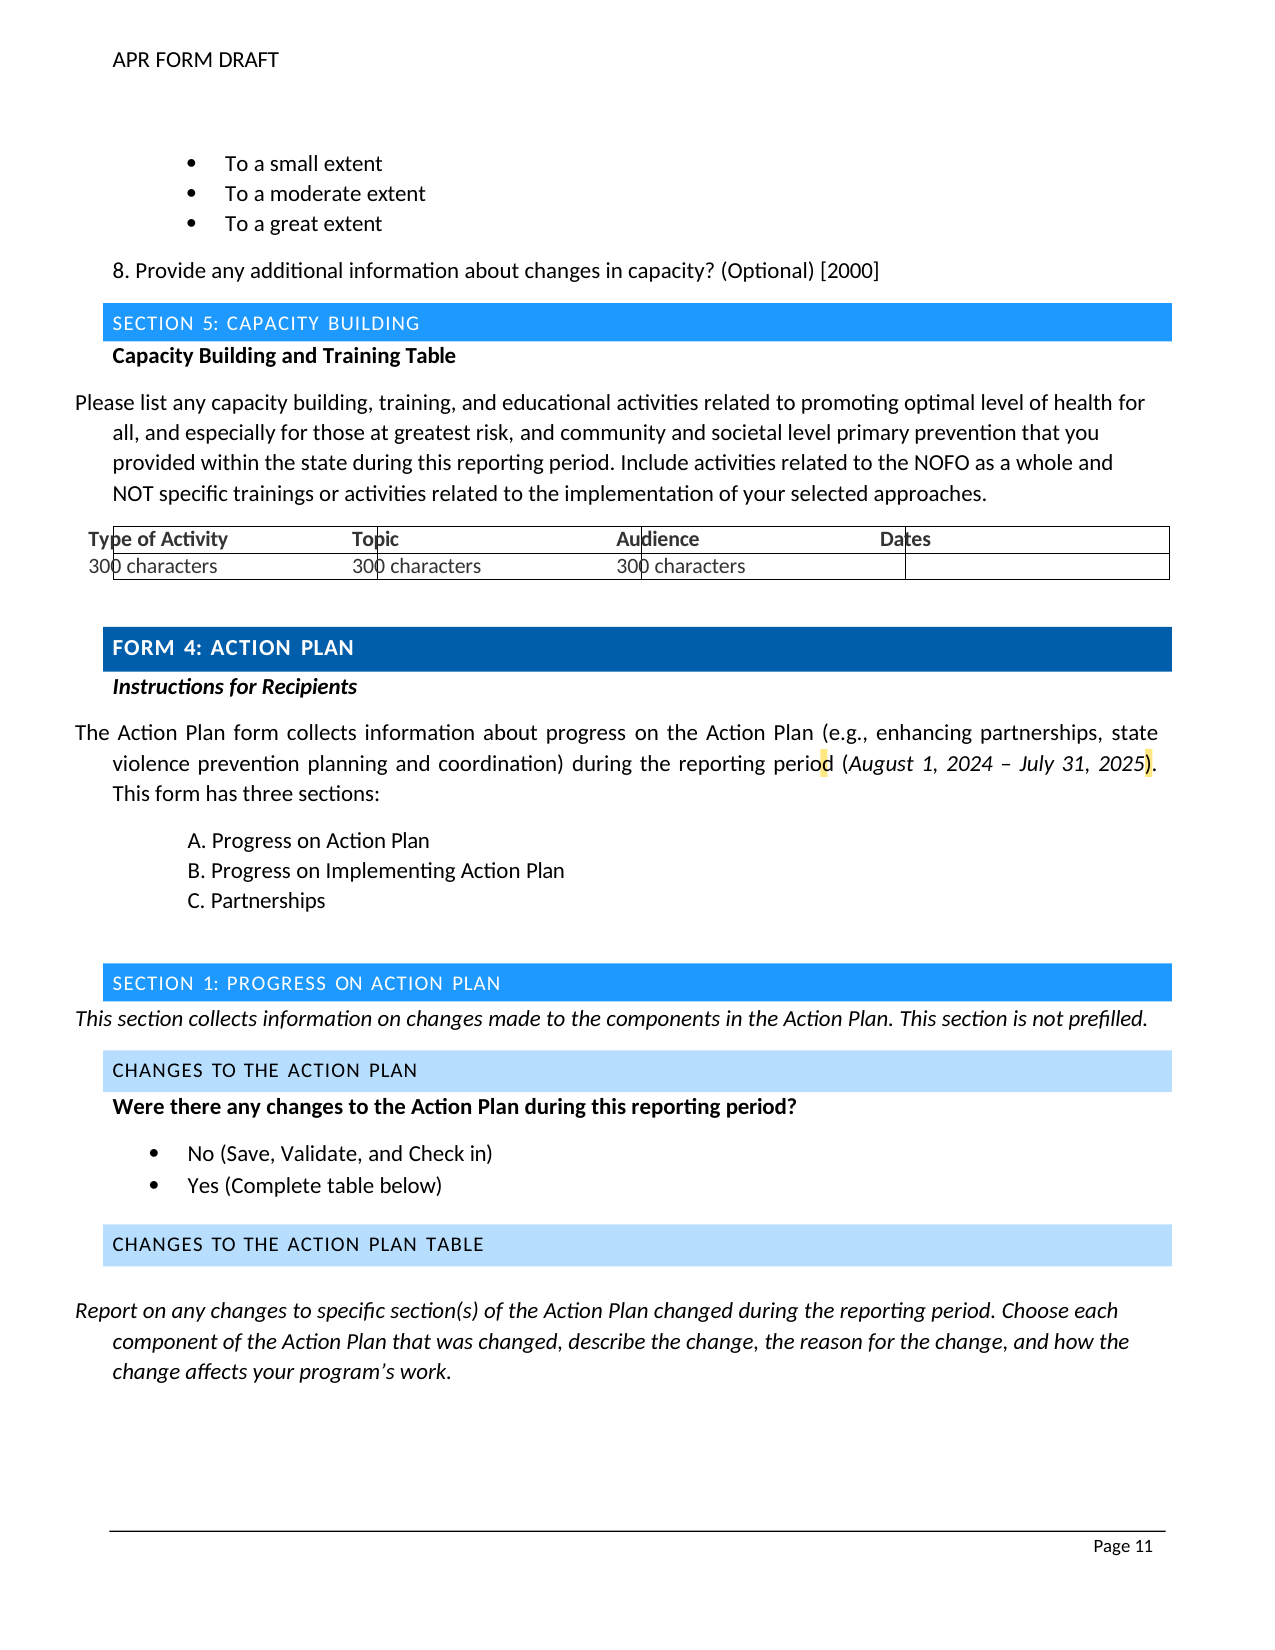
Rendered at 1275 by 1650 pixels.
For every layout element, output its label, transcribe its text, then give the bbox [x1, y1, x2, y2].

text Report on any changes to specific section(s) of the Action Plan changed during the reporting period. Choose each component of the Action Plan that was changed, describe the change, the reason for the change, and how the change affects your program’s work. [75, 1297, 1163, 1385]
table_header Type of Activity [114, 527, 377, 552]
list Progress on Action Plan [187, 826, 1275, 854]
list To a great extent [187, 209, 1275, 237]
list Yes (Complete table below) [150, 1171, 1275, 1199]
subtitle Were there any changes to the Action Plan during this reporting period? [112, 1048, 1275, 1120]
list No (Save, Validate, and Check in) [150, 1139, 1275, 1167]
list Provide any additional information about changes in capacity? (Optional) [2000] [112, 256, 1275, 284]
text Please list any capacity building, training, and educational activities related to promoting optimal level of health for all, and especially for those at greatest risk, and community and societal level primary prevention that you provided within the state during this reporting period. Include activities related to the NOFO as a whole and NOT specific trainings or activities related to the implementation of your selected approaches. [75, 388, 1158, 507]
table_cell 300 characters [642, 554, 905, 579]
table_cell [906, 554, 1169, 579]
text This section collects information on changes made to the components in the Action Plan. This section is not prefilled. [75, 961, 1153, 1032]
list To a small extent [187, 149, 1275, 177]
table_header Audience [642, 527, 905, 552]
list Progress on Implementing Action Plan [187, 856, 1275, 884]
table_cell 300 characters [378, 554, 641, 579]
subtitle Instructions for Recipients [112, 624, 1275, 700]
list Partnerships [187, 886, 1275, 914]
table_header Topic [378, 527, 641, 552]
text The Action Plan form collects information about progress on the Action Plan (e.g., enhancing partnerships, state violence prevention planning and coordination) during the reporting period (August 1, 2024 – July 31, 2025). This form has three sections: [75, 718, 1158, 807]
list To a moderate extent [187, 179, 1275, 207]
subtitle Capacity Building and Training Table [112, 301, 1275, 369]
table_header Dates [906, 527, 1169, 552]
table_cell 300 characters [114, 554, 377, 579]
